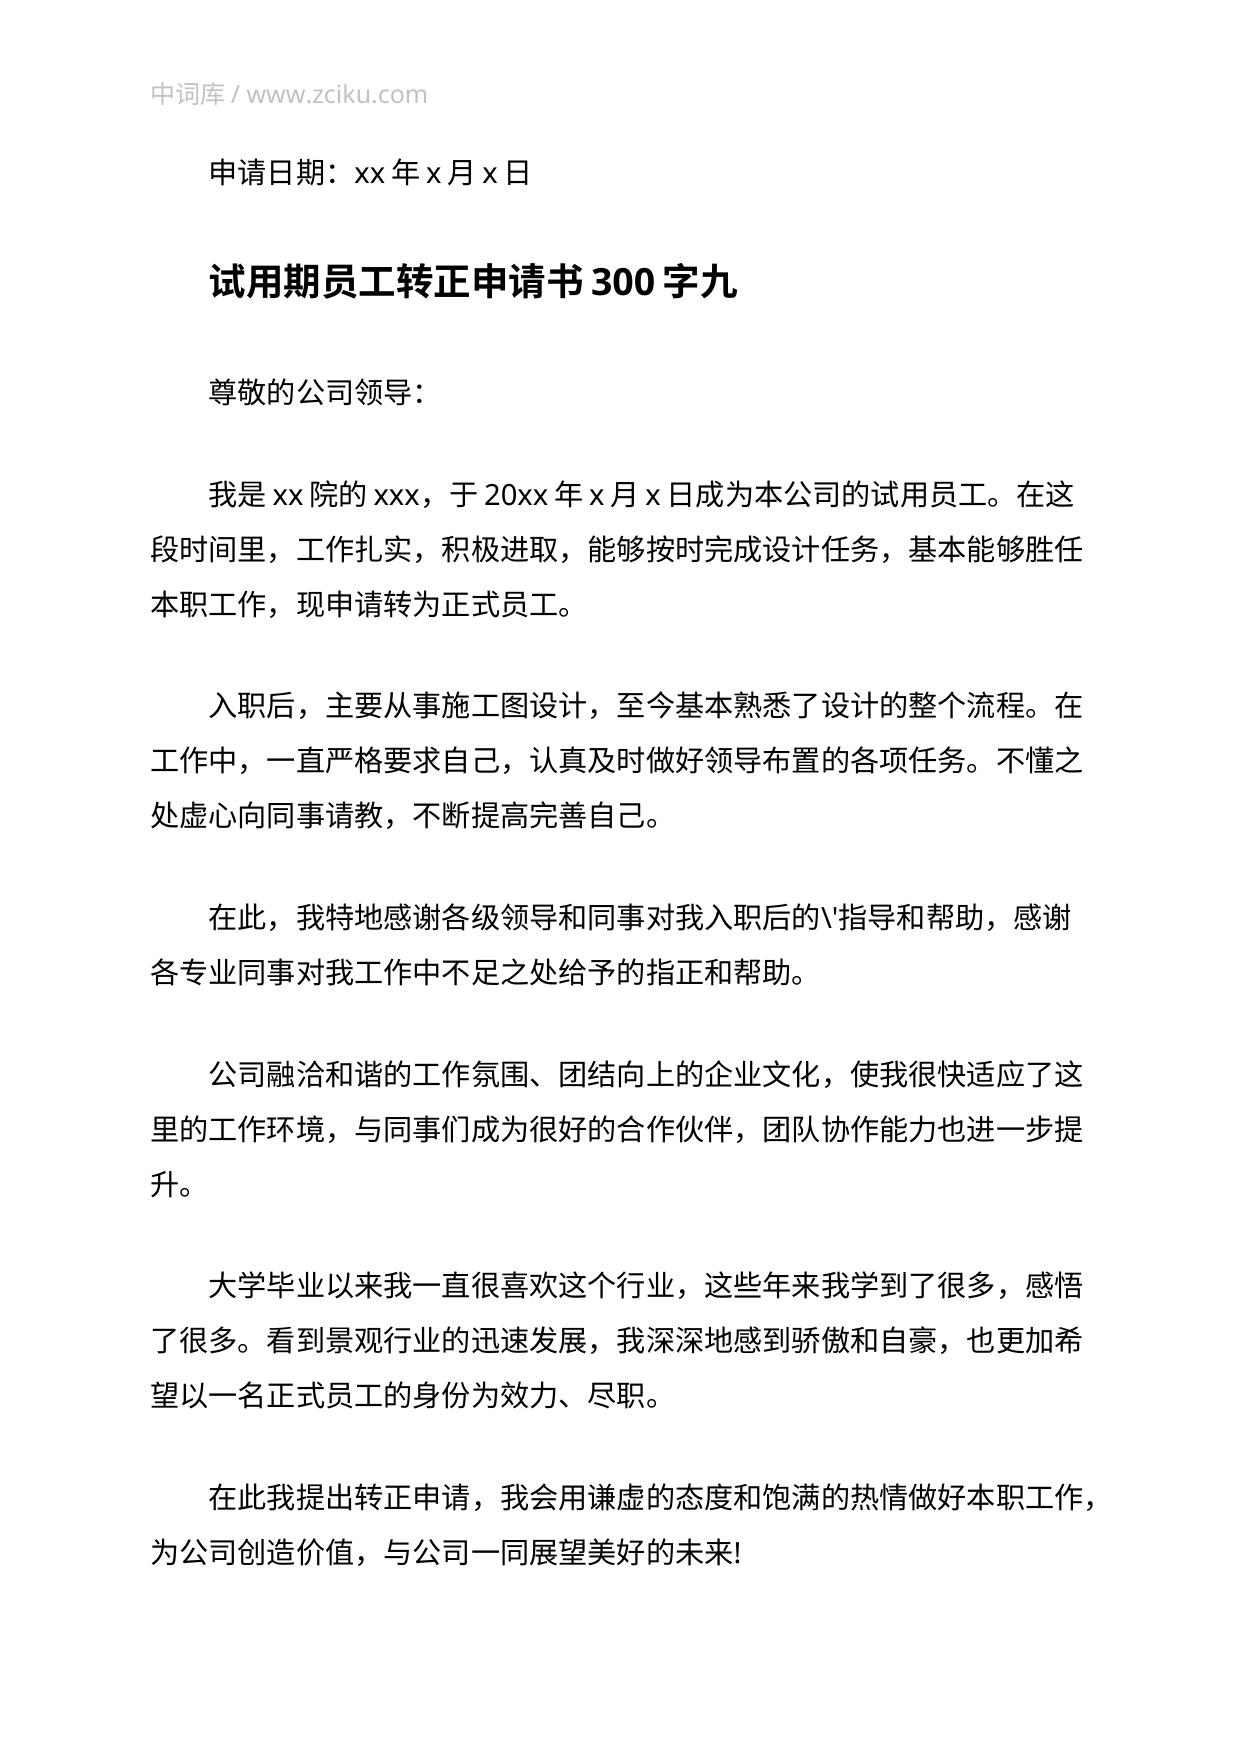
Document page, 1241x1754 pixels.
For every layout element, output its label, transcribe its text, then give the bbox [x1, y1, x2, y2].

text 在此我提出转正申请，我会用谦虚的态度和饱满的热情做好本职工作，为公司创造价值，与公司一同展望美好的未来! [150, 1474, 1090, 1572]
text 试用期员工转正申请书300字九 [150, 252, 1090, 306]
text 尊敬的公司领导： [150, 369, 1090, 412]
text 我是xx院的xxx，于20xx年x月x日成为本公司的试用员工。在这段时间里，工作扎实，积极进取，能够按时完成设计任务，基本能够胜任本职工作，现申请转为正式员工。 [150, 471, 1090, 623]
text 申请日期：xx年x月x日 [150, 150, 1090, 192]
text 大学毕业以来我一直很喜欢这个行业，这些年来我学到了很多，感悟了很多。看到景观行业的迅速发展，我深深地感到骄傲和自豪，也更加希望以一名正式员工的身份为效力、尽职。 [150, 1263, 1090, 1415]
text 在此，我特地感谢各级领导和同事对我入职后的\'指导和帮助，感谢各专业同事对我工作中不足之处给予的指正和帮助。 [150, 894, 1090, 992]
text 公司融洽和谐的工作氛围、团结向上的企业文化，使我很快适应了这里的工作环境，与同事们成为很好的合作伙伴，团队协作能力也进一步提升。 [150, 1051, 1090, 1203]
text 入职后，主要从事施工图设计，至今基本熟悉了设计的整个流程。在工作中，一直严格要求自己，认真及时做好领导布置的各项任务。不懂之处虚心向同事请教，不断提高完善自己。 [150, 683, 1090, 835]
